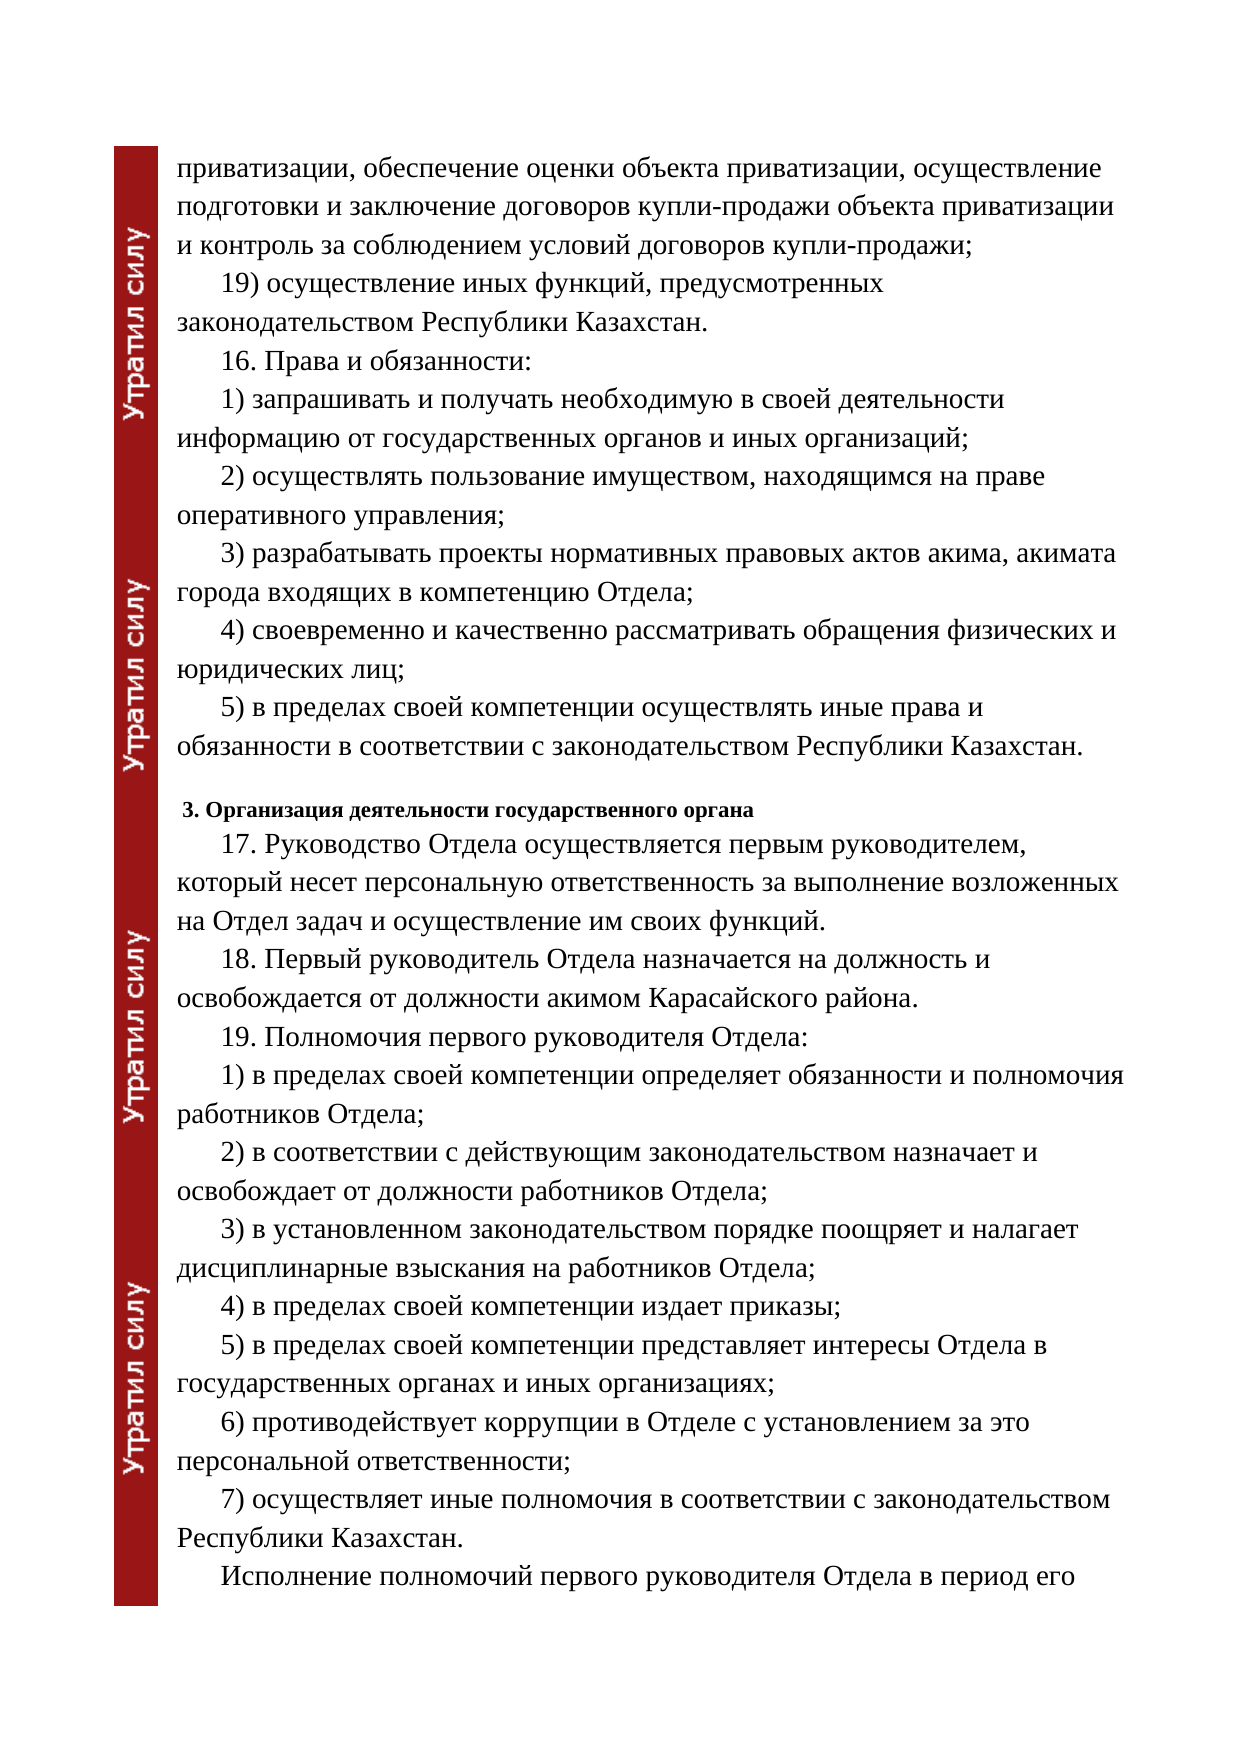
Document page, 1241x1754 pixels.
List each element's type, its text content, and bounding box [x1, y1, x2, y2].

picture [114, 822, 158, 826]
text 3. Организация деятельности государственного органа [112, 796, 1128, 822]
picture [114, 792, 158, 796]
picture [114, 146, 158, 150]
picture [114, 1592, 158, 1606]
